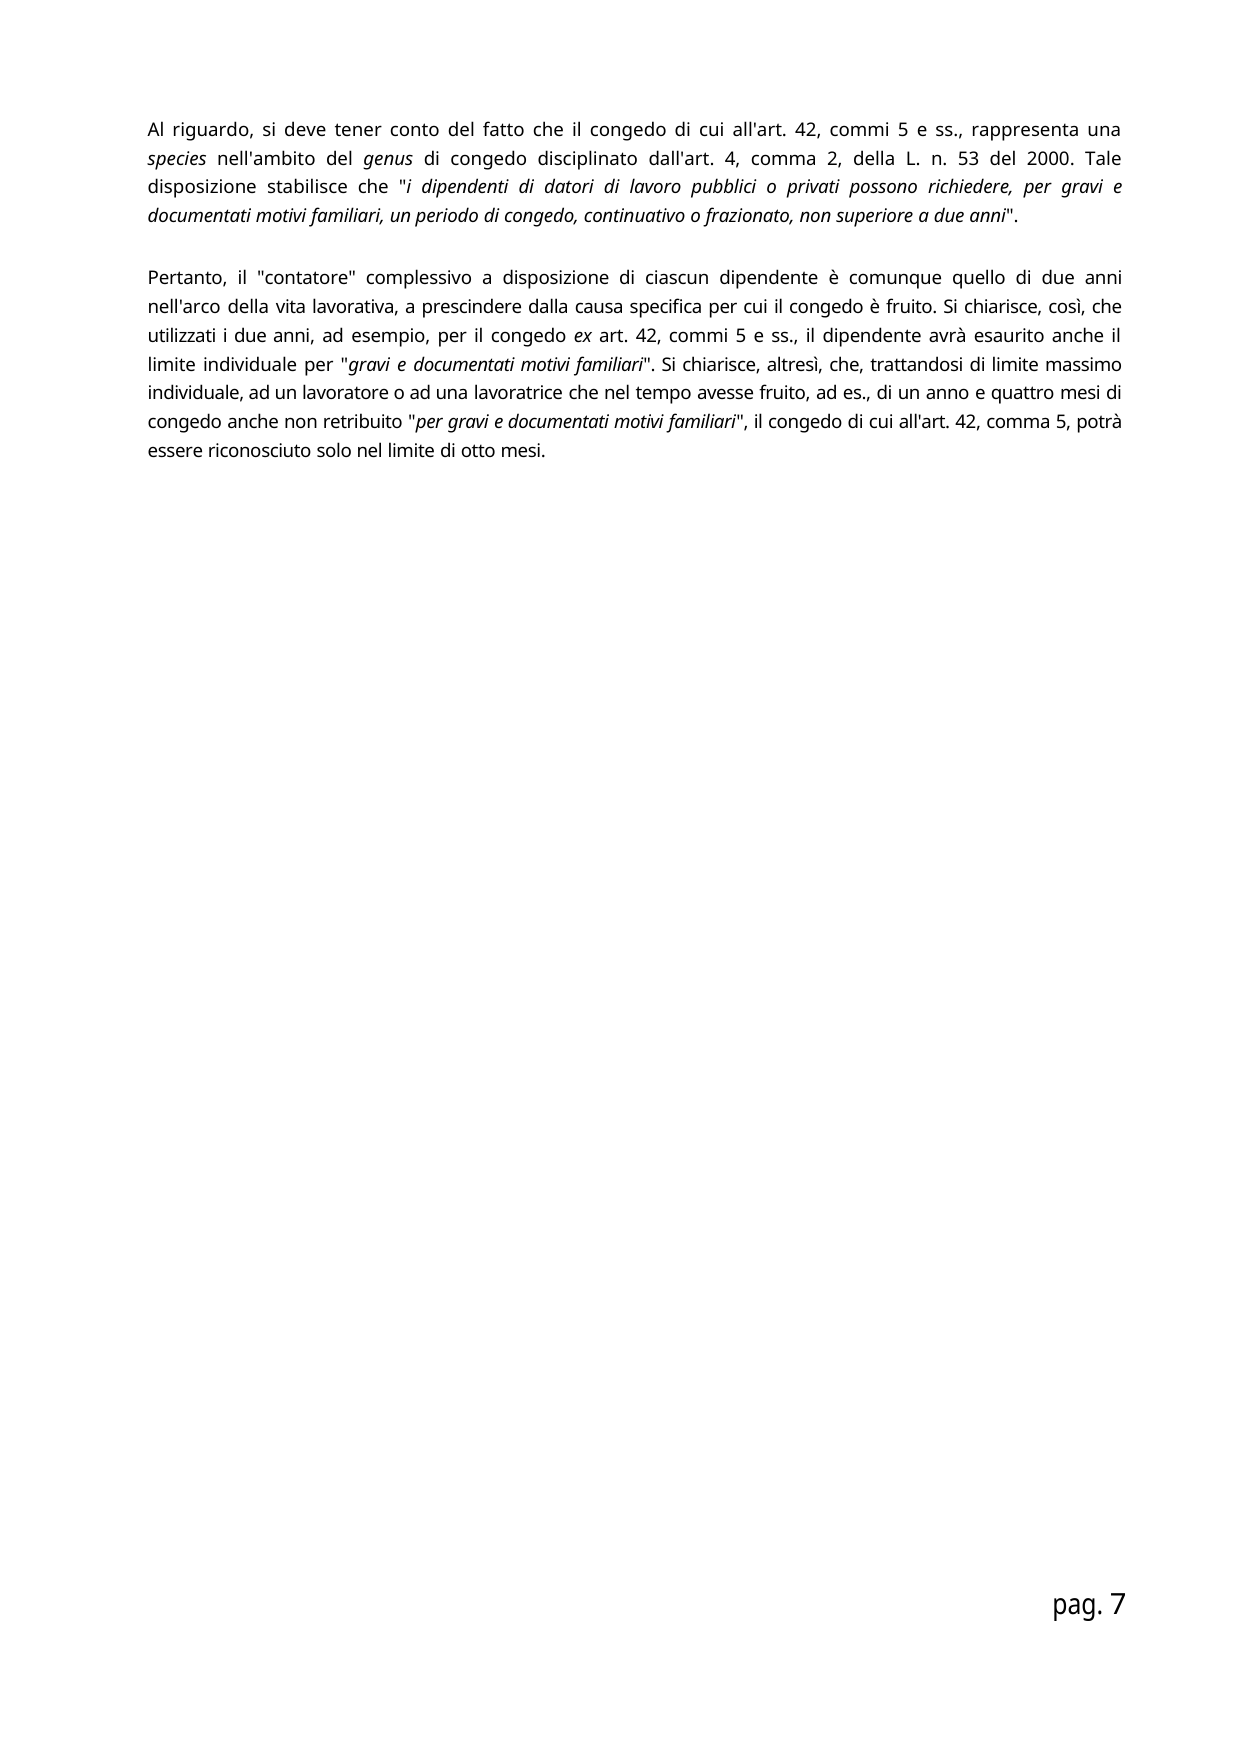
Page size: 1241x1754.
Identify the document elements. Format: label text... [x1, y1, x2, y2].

text Pertanto, il "contatore" complessivo a disposizione di ciascun dipendente è comunque quello di due anni nell'arco della vita lavorativa, a prescindere dalla causa specifica per cui il congedo è fruito. Si chiarisce, così, che utilizzati i due anni, ad esempio, per il congedo ex art. 42, commi 5 e ss., il dipendente avrà esaurito anche il limite individuale per "gravi e documentati motivi familiari". Si chiarisce, altresì, che, trattandosi di limite massimo individuale, ad un lavoratore o ad una lavoratrice che nel tempo avesse fruito, ad es., di un anno e quattro mesi di congedo anche non retribuito "per gravi e documentati motivi familiari", il congedo di cui all'art. 42, comma 5, potrà essere riconosciuto solo nel limite di otto mesi. [147, 264, 1123, 463]
text Al riguardo, si deve tener conto del fatto che il congedo di cui all'art. 42, commi 5 e ss., rappresenta una species nell'ambito del genus di congedo disciplinato dall'art. 4, comma 2, della L. n. 53 del 2000. Tale disposizione stabilisce che "i dipendenti di datori di lavoro pubblici o privati possono richiedere, per gravi e documentati motivi familiari, un periodo di congedo, continuativo o frazionato, non superiore a due anni". [147, 116, 1122, 228]
